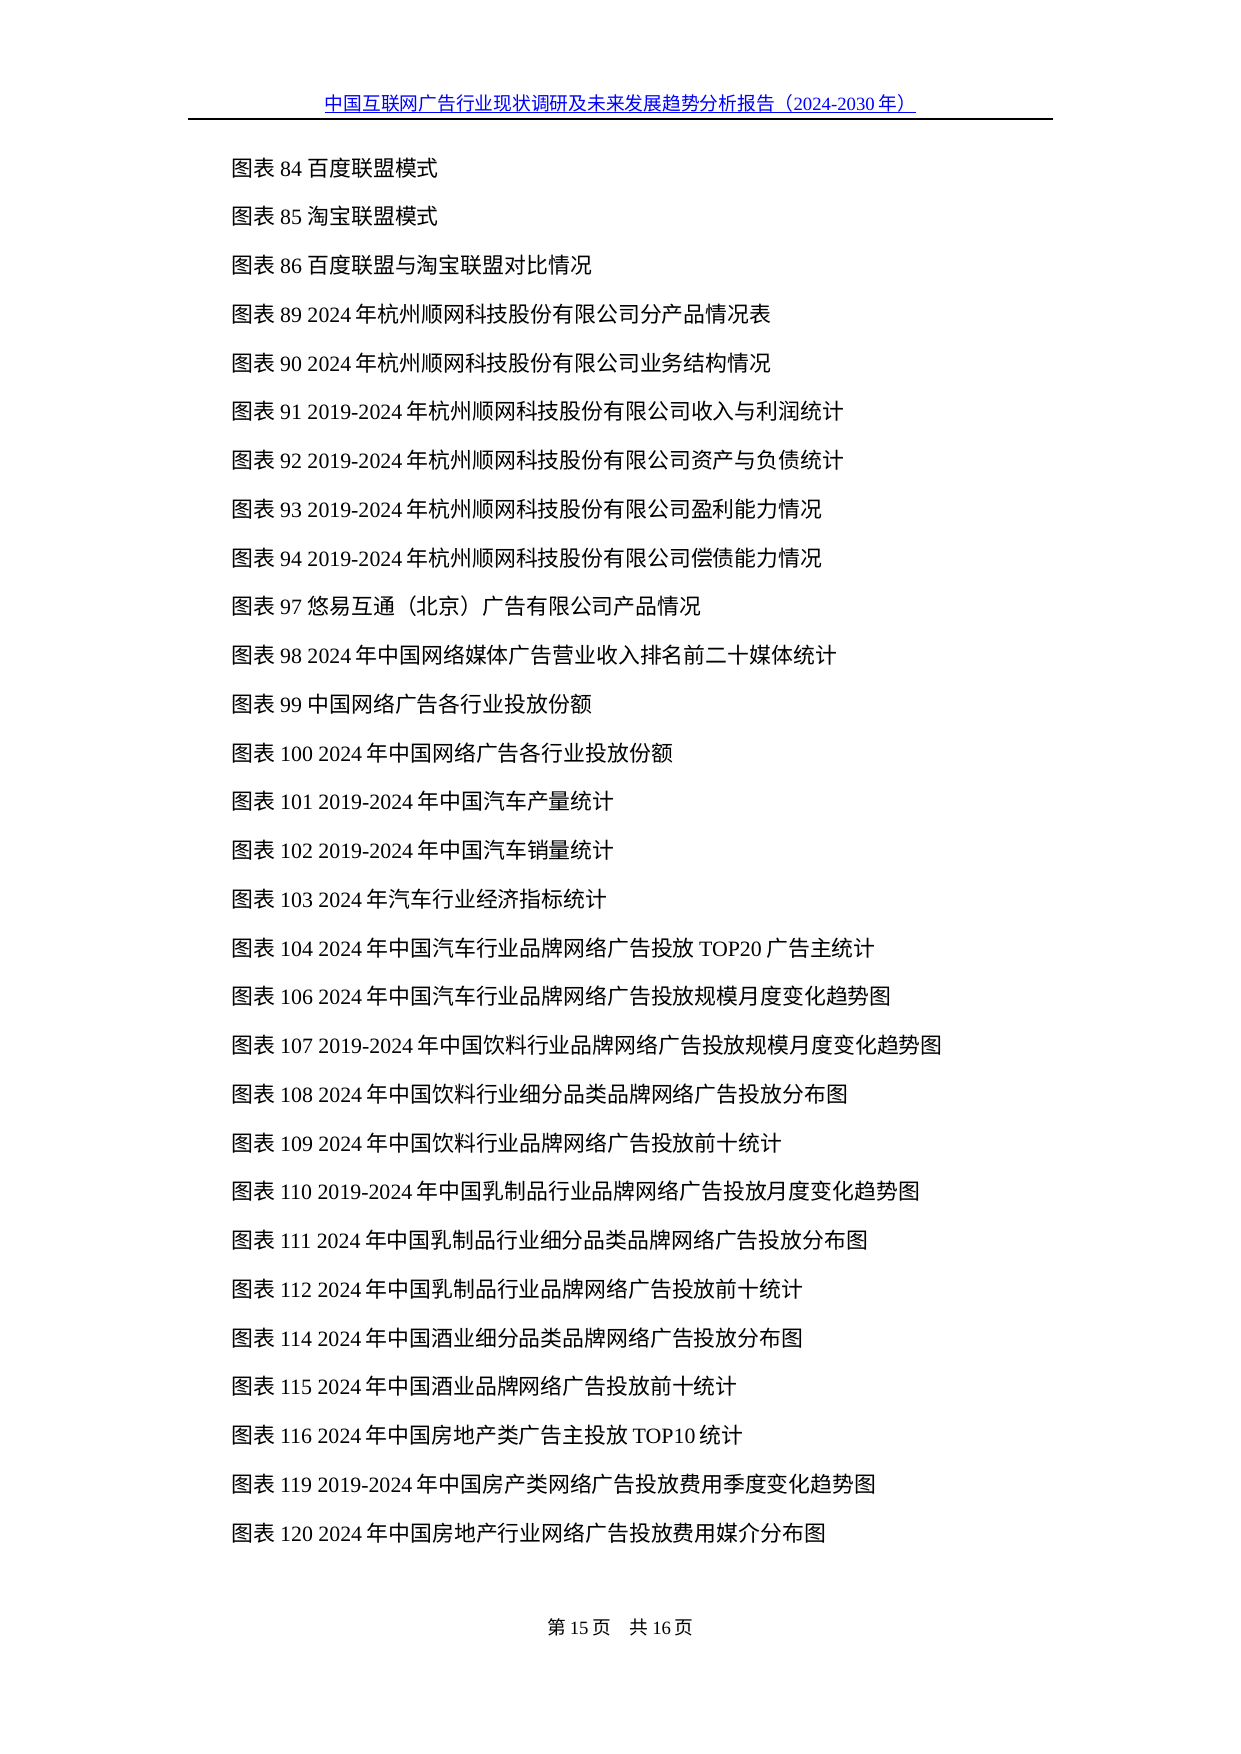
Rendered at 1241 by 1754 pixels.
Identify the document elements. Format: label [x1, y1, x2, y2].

text [187, 150, 1053, 1548]
